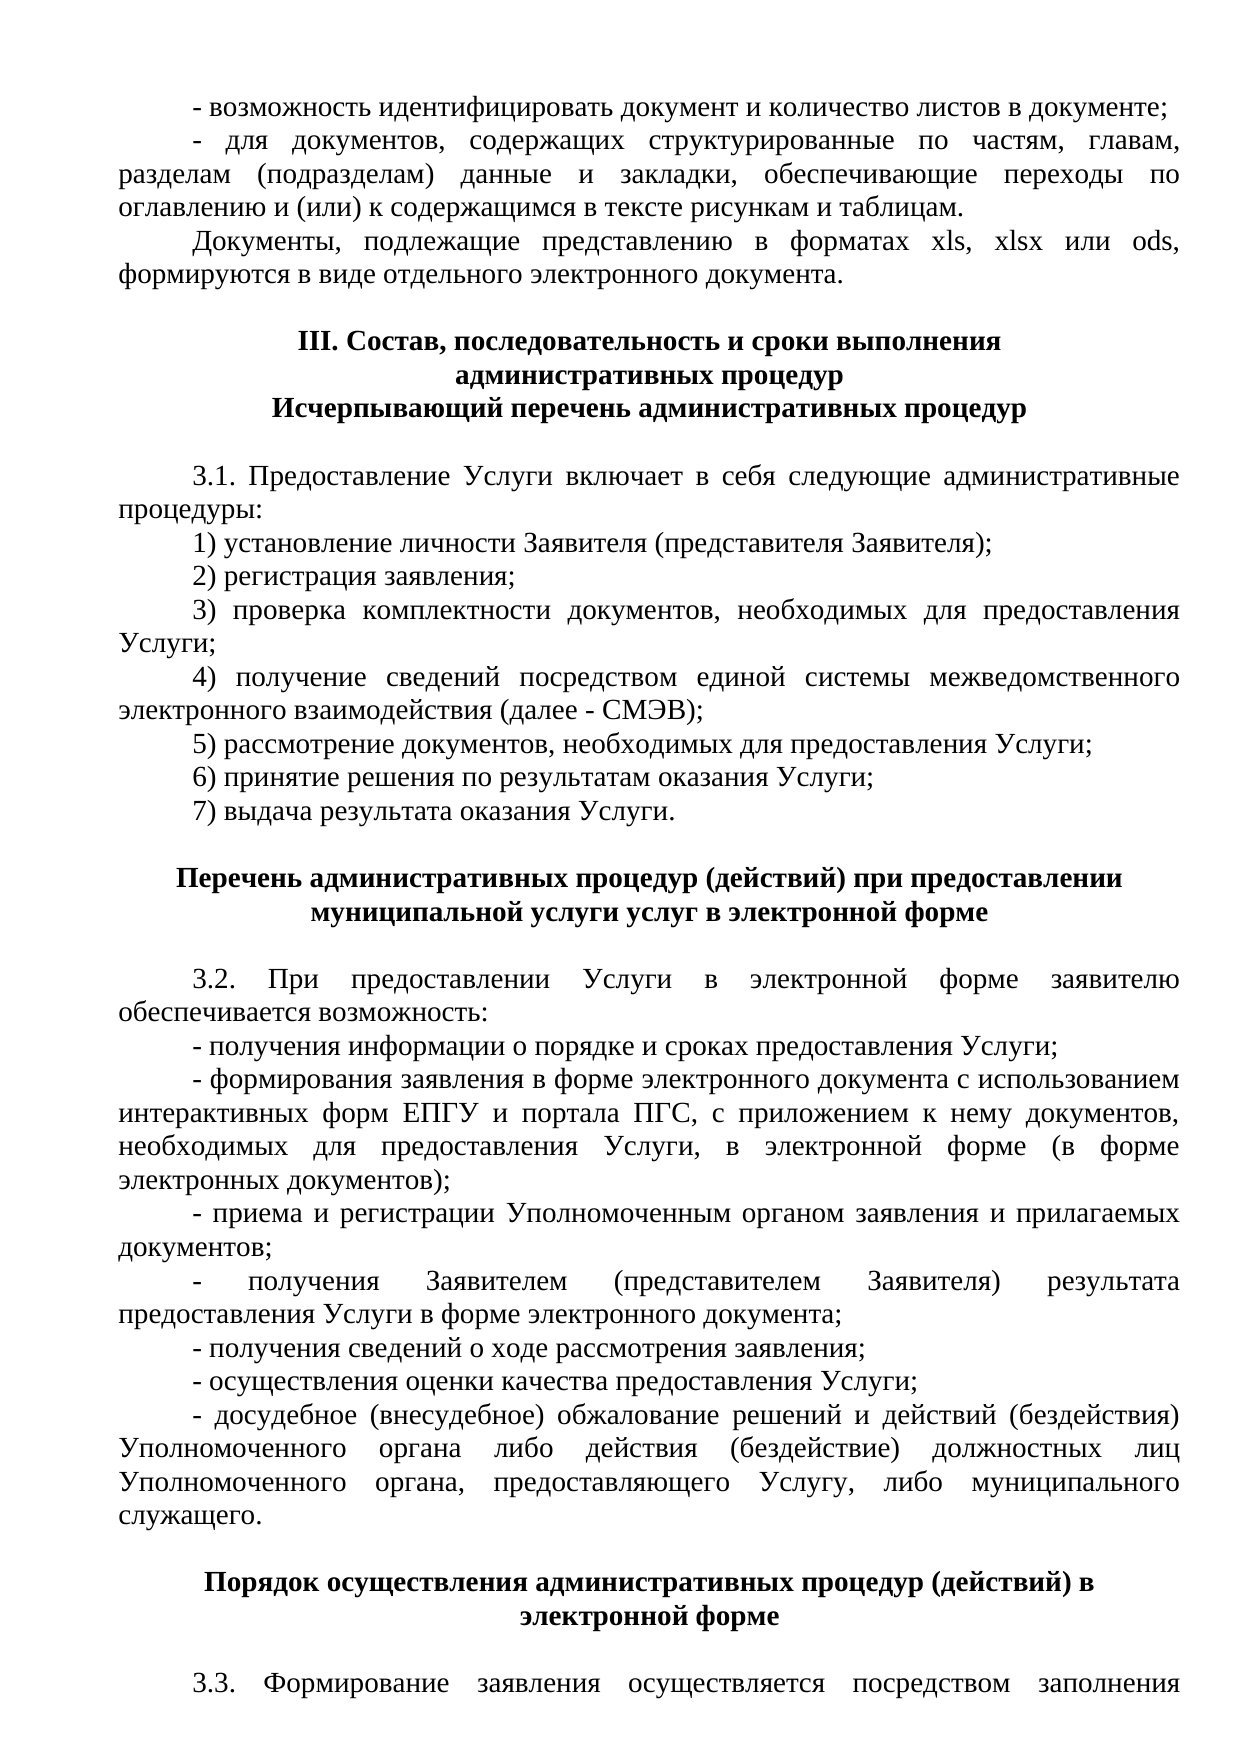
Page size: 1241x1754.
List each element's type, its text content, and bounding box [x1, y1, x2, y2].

text 6) принятие решения по результатам оказания Услуги; [118, 759, 1181, 793]
text - осуществления оценки качества предоставления Услуги; [118, 1363, 1181, 1397]
text - формирования заявления в форме электронного документа с использованием интерактивных форм ЕПГУ и портала ПГС, с приложением к нему документов, необходимых для предоставления Услуги, в электронной форме (в форме электронных документов); [118, 1061, 1181, 1196]
text - досудебное (внесудебное) обжалование решений и действий (бездействия) Уполномоченного органа либо действия (бездействие) должностных лиц Уполномоченного органа, предоставляющего Услугу, либо муниципального служащего. [118, 1397, 1181, 1531]
text административных процедур [118, 357, 1181, 391]
text 3.2. При предоставлении Услуги в электронной форме заявителю обеспечивается возможность: [118, 961, 1181, 1028]
text - получения информации о порядке и сроках предоставления Услуги; [118, 1028, 1181, 1061]
text Перечень административных процедур (действий) при предоставлении муниципальной услуги услуг в электронной форме [118, 860, 1181, 927]
text Документы, подлежащие представлению в форматах xls, xlsx или ods, формируются в виде отдельного электронного документа. [118, 223, 1181, 290]
text 4) получение сведений посредством единой системы межведомственного электронного взаимодействия (далее - СМЭВ); [118, 659, 1181, 726]
text Порядок осуществления административных процедур (действий) в электронной форме [118, 1564, 1181, 1632]
text Исчерпывающий перечень административных процедур [118, 391, 1181, 424]
text - приема и регистрации Уполномоченным органом заявления и прилагаемых документов; [118, 1196, 1181, 1263]
text - получения Заявителем (представителем Заявителя) результата предоставления Услуги в форме электронного документа; [118, 1263, 1181, 1330]
text 7) выдача результата оказания Услуги. [118, 793, 1181, 827]
text 2) регистрация заявления; [118, 558, 1181, 592]
text - возможность идентифицировать документ и количество листов в документе; [118, 89, 1181, 122]
text - для документов, содержащих структурированные по частям, главам, разделам (подразделам) данные и закладки, обеспечивающие переходы по оглавлению и (или) к содержащимся в тексте рисункам и таблицам. [118, 122, 1181, 223]
text 3.1. Предоставление Услуги включает в себя следующие административные процедуры: [118, 458, 1181, 525]
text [118, 1665, 1181, 1699]
text 5) рассмотрение документов, необходимых для предоставления Услуги; [118, 726, 1181, 759]
text 3) проверка комплектности документов, необходимых для предоставления Услуги; [118, 592, 1181, 659]
text 1) установление личности Заявителя (представителя Заявителя); [118, 525, 1181, 558]
text III. Состав, последовательность и сроки выполнения [118, 323, 1181, 357]
text - получения сведений о ходе рассмотрения заявления; [118, 1330, 1181, 1363]
